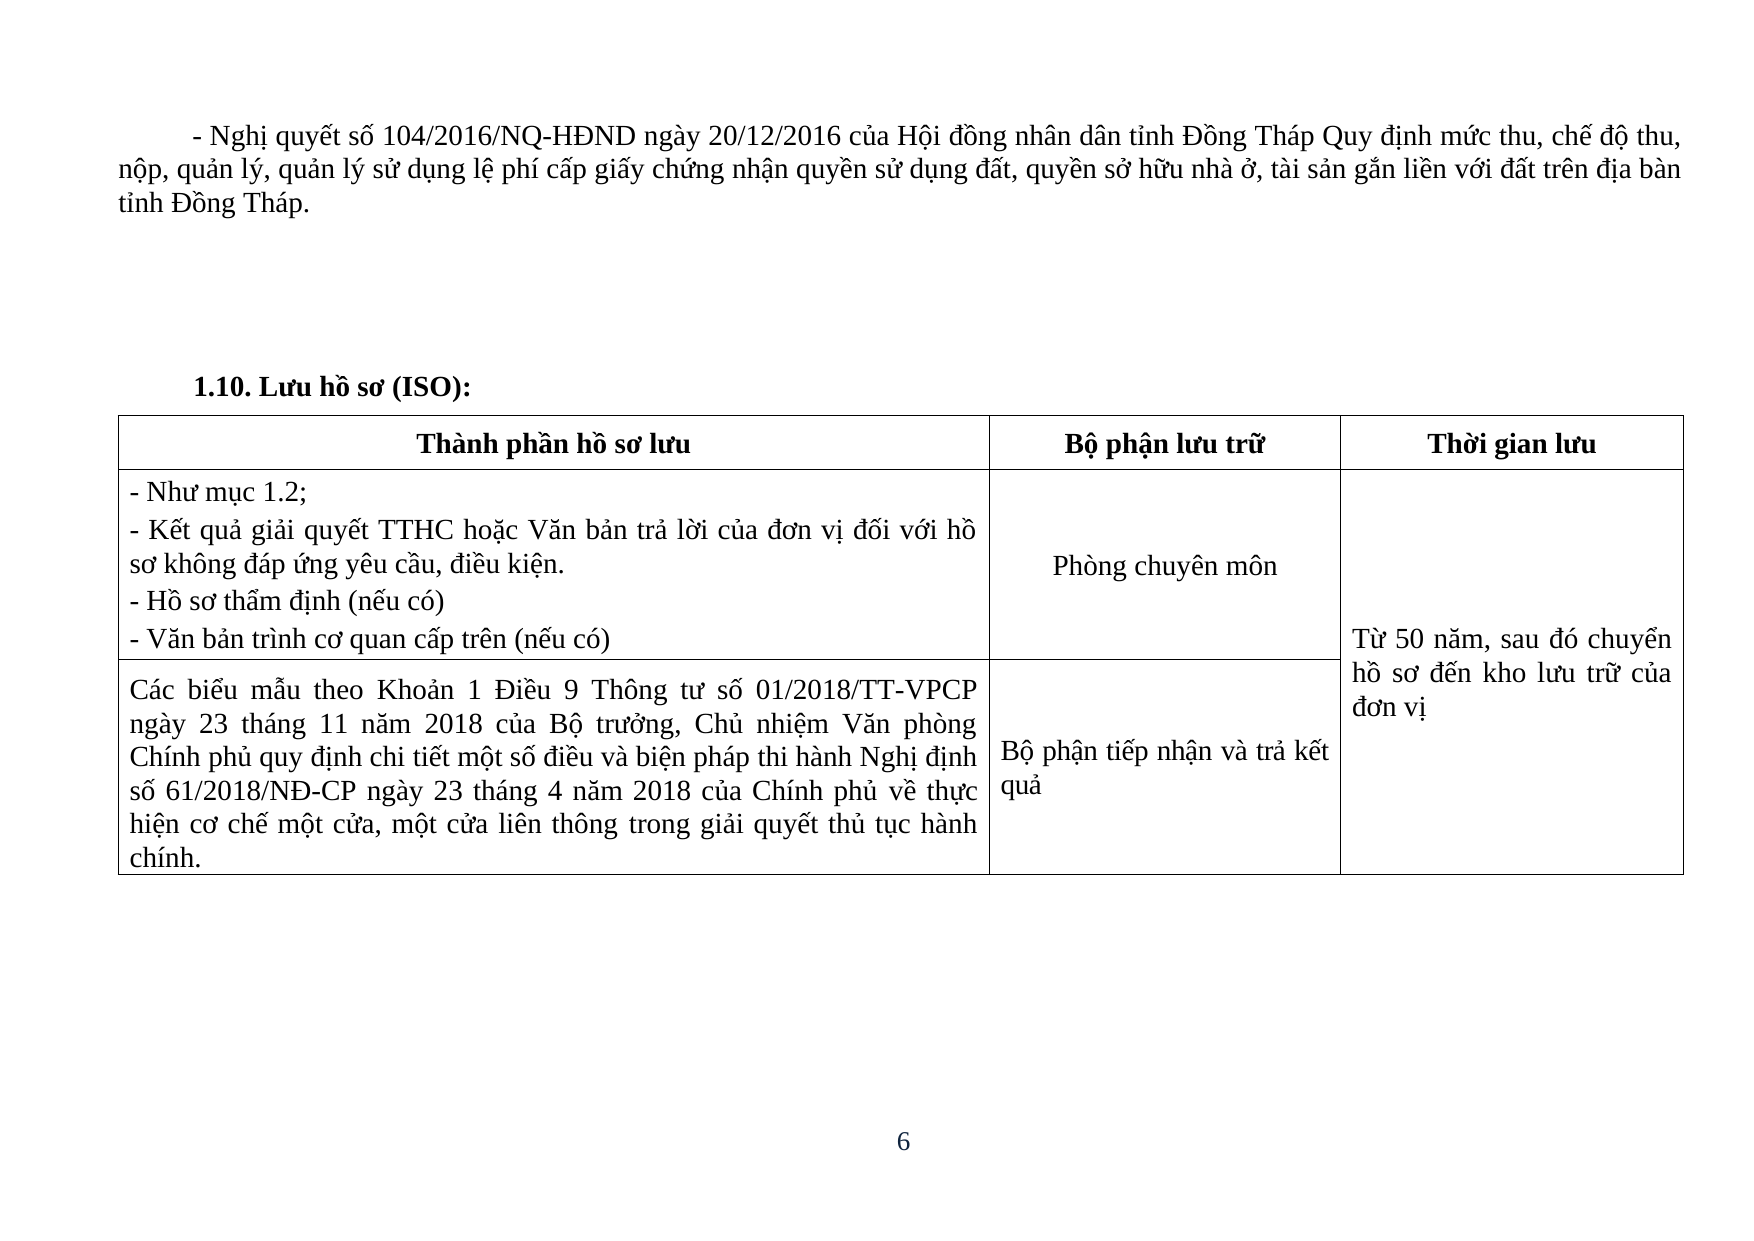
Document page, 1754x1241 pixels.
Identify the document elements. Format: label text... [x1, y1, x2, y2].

table_header Thời gian lưu [1341, 416, 1683, 469]
table_cell Các biểu mẫu theo Khoản 1 Điều 9 Thông tư số 01/2018/TT-VPCP ngày 23 tháng 11 năm 2018 của Bộ trưởng, Chủ nhiệm Văn phòng Chính phủ quy định chi tiết một số điều và biện pháp thi hành Nghị định số 61/2018/NĐ-CP ngày 23 tháng 4 năm 2018 của Chính phủ về thực hiện cơ chế một cửa, một cửa liên thông trong giải quyết thủ tục hành chính. [119, 660, 989, 874]
table_header Bộ phận lưu trữ [990, 416, 1340, 469]
text 1.10. Lưu hồ sơ (ISO): [118, 369, 1683, 403]
table_header Thành phần hồ sơ lưu [119, 416, 989, 469]
text - Nghị quyết số 104/2016/NQ-HĐND ngày 20/12/2016 của Hội đồng nhân dân tỉnh Đồng Tháp Quy định mức thu, chế độ thu, nộp, quản lý, quản lý sử dụng lệ phí cấp giấy chứng nhận quyền sử dụng đất, quyền sở hữu nhà ở, tài sản gắn liền với đất trên địa bàn tỉnh Đồng Tháp. [118, 118, 1683, 219]
table_cell Từ 50 năm, sau đó chuyển hồ sơ đến kho lưu trữ của đơn vị [1341, 470, 1683, 874]
table_cell - Như mục 1.2; - Kết quả giải quyết TTHC hoặc Văn bản trả lời của đơn vị đối với hồ sơ không đáp ứng yêu cầu, điều kiện. - Hồ sơ thẩm định (nếu có) - Văn bản trình cơ quan cấp trên (nếu có) [119, 470, 989, 659]
table_cell Bộ phận tiếp nhận và trả kết quả [990, 660, 1340, 874]
table_cell Phòng chuyên môn [990, 470, 1340, 659]
